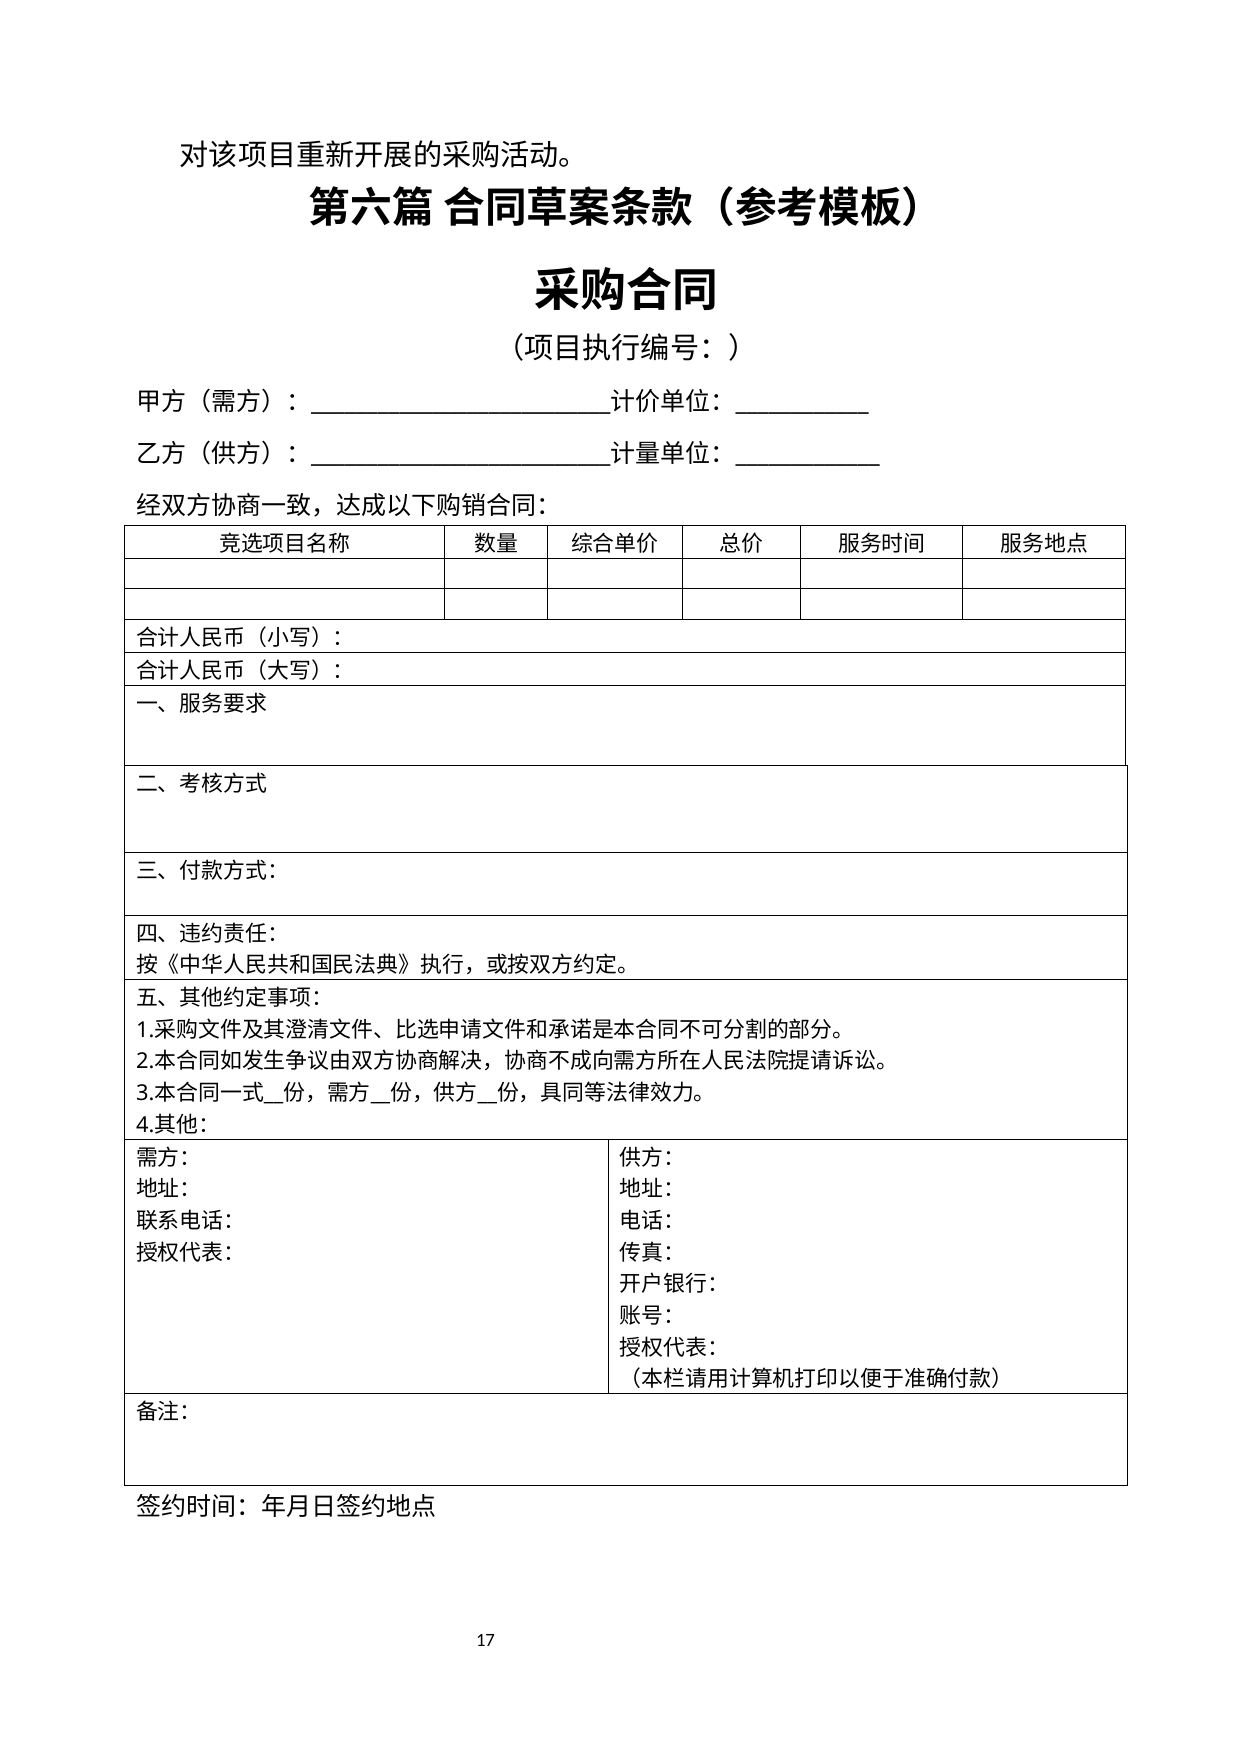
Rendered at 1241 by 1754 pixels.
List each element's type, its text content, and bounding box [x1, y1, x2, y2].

table_header 综合单价 [548, 526, 682, 557]
table_cell [683, 559, 800, 588]
table_cell 备注： [125, 1394, 1127, 1485]
table_cell 三、付款方式： [125, 853, 1127, 914]
table_cell [548, 589, 682, 619]
text 经双方协商一致，达成以下购销合同： [136, 473, 1116, 525]
table_header 数量 [445, 526, 547, 557]
table_cell [548, 559, 682, 588]
table_cell 需方： 地址： 联系电话： 授权代表： [125, 1140, 608, 1393]
table_header 竞选项目名称 [125, 526, 444, 557]
table_cell [801, 589, 962, 619]
table_cell 合计人民币（大写）： [125, 653, 1125, 684]
table_header 总价 [683, 526, 800, 557]
table_cell [683, 589, 800, 619]
table_cell 五、其他约定事项： 1.采购文件及其澄清文件、比选申请文件和承诺是本合同不可分割的部分。 2.本合同如发生争议由双方协商解决，协商不成向需方所在人民法院提请诉讼。 3.本合同一式__份，需方__份，供方__份，具同等法律效力。 4.其他： [125, 980, 1127, 1139]
text 签约时间：年月日签约地点 [136, 1486, 1116, 1523]
text 采购合同 [136, 264, 1116, 316]
table_cell [125, 589, 444, 619]
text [179, 132, 1116, 174]
table_header 服务地点 [963, 526, 1125, 557]
table_cell [963, 589, 1125, 619]
table_cell [445, 559, 547, 588]
table_cell [801, 559, 962, 588]
table_cell 二、考核方式 [125, 766, 1127, 852]
table_cell 一、服务要求 [125, 686, 1125, 765]
table_cell 供方： 地址： 电话： 传真： 开户银行： 账号： 授权代表： （本栏请用计算机打印以便于准确付款） [609, 1140, 1127, 1393]
table_cell [125, 559, 444, 588]
table_header 服务时间 [801, 526, 962, 557]
text 乙方（供方）：___________________________计量单位：_____________ [136, 421, 1116, 473]
table_cell 四、违约责任： 按《中华人民共和国民法典》执行，或按双方约定。 [125, 916, 1127, 979]
subtitle 第六篇 合同草案条款（参考模板） [136, 174, 1116, 234]
table_cell 合计人民币（小写）： [125, 620, 1125, 652]
table_cell [445, 589, 547, 619]
text （项目执行编号：） [136, 316, 1116, 368]
text 甲方（需方）：___________________________计价单位：____________ [136, 368, 1116, 421]
table_cell [963, 559, 1125, 588]
